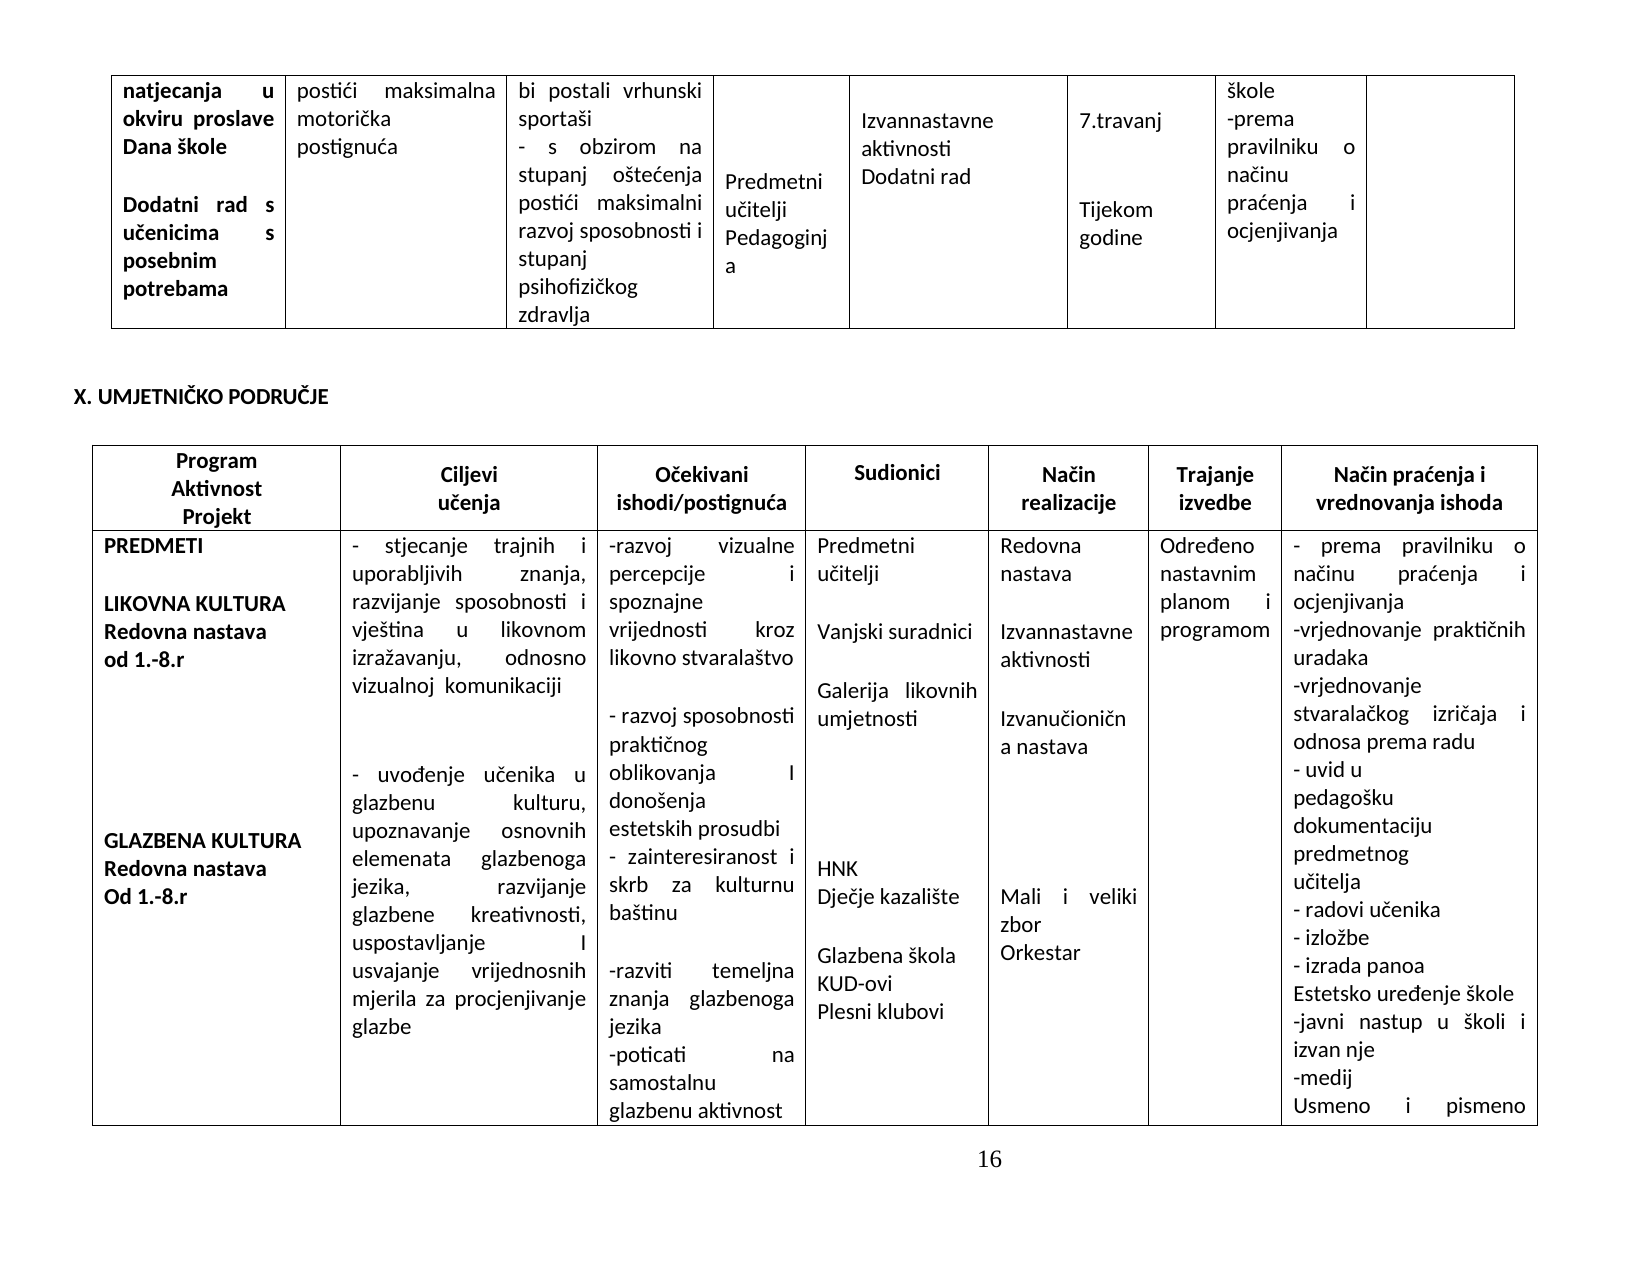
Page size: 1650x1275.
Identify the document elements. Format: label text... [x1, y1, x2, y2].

table_header Trajanje izvedbe [1149, 446, 1281, 530]
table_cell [286, 76, 506, 328]
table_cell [806, 531, 988, 1124]
table_cell [1367, 76, 1514, 328]
subtitle X. UMJETNIČKO PODRUČJE [37, 382, 1594, 410]
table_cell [850, 76, 1067, 328]
table_header Očekivani ishodi/postignuća [598, 446, 805, 530]
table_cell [507, 76, 713, 328]
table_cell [93, 531, 340, 1124]
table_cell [598, 531, 805, 1124]
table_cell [1282, 531, 1537, 1124]
table_header Program Aktivnost Projekt [93, 446, 340, 530]
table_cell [341, 531, 597, 1124]
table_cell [1068, 76, 1215, 328]
table_header Ciljevi učenja [341, 446, 597, 530]
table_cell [1216, 76, 1366, 328]
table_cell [112, 76, 285, 328]
table_header Način praćenja i vrednovanja ishoda [1282, 446, 1537, 530]
table_header Način realizacije [989, 446, 1148, 530]
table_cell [714, 76, 849, 328]
table_header Sudionici [806, 446, 988, 530]
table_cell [989, 531, 1148, 1124]
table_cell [1149, 531, 1281, 1124]
